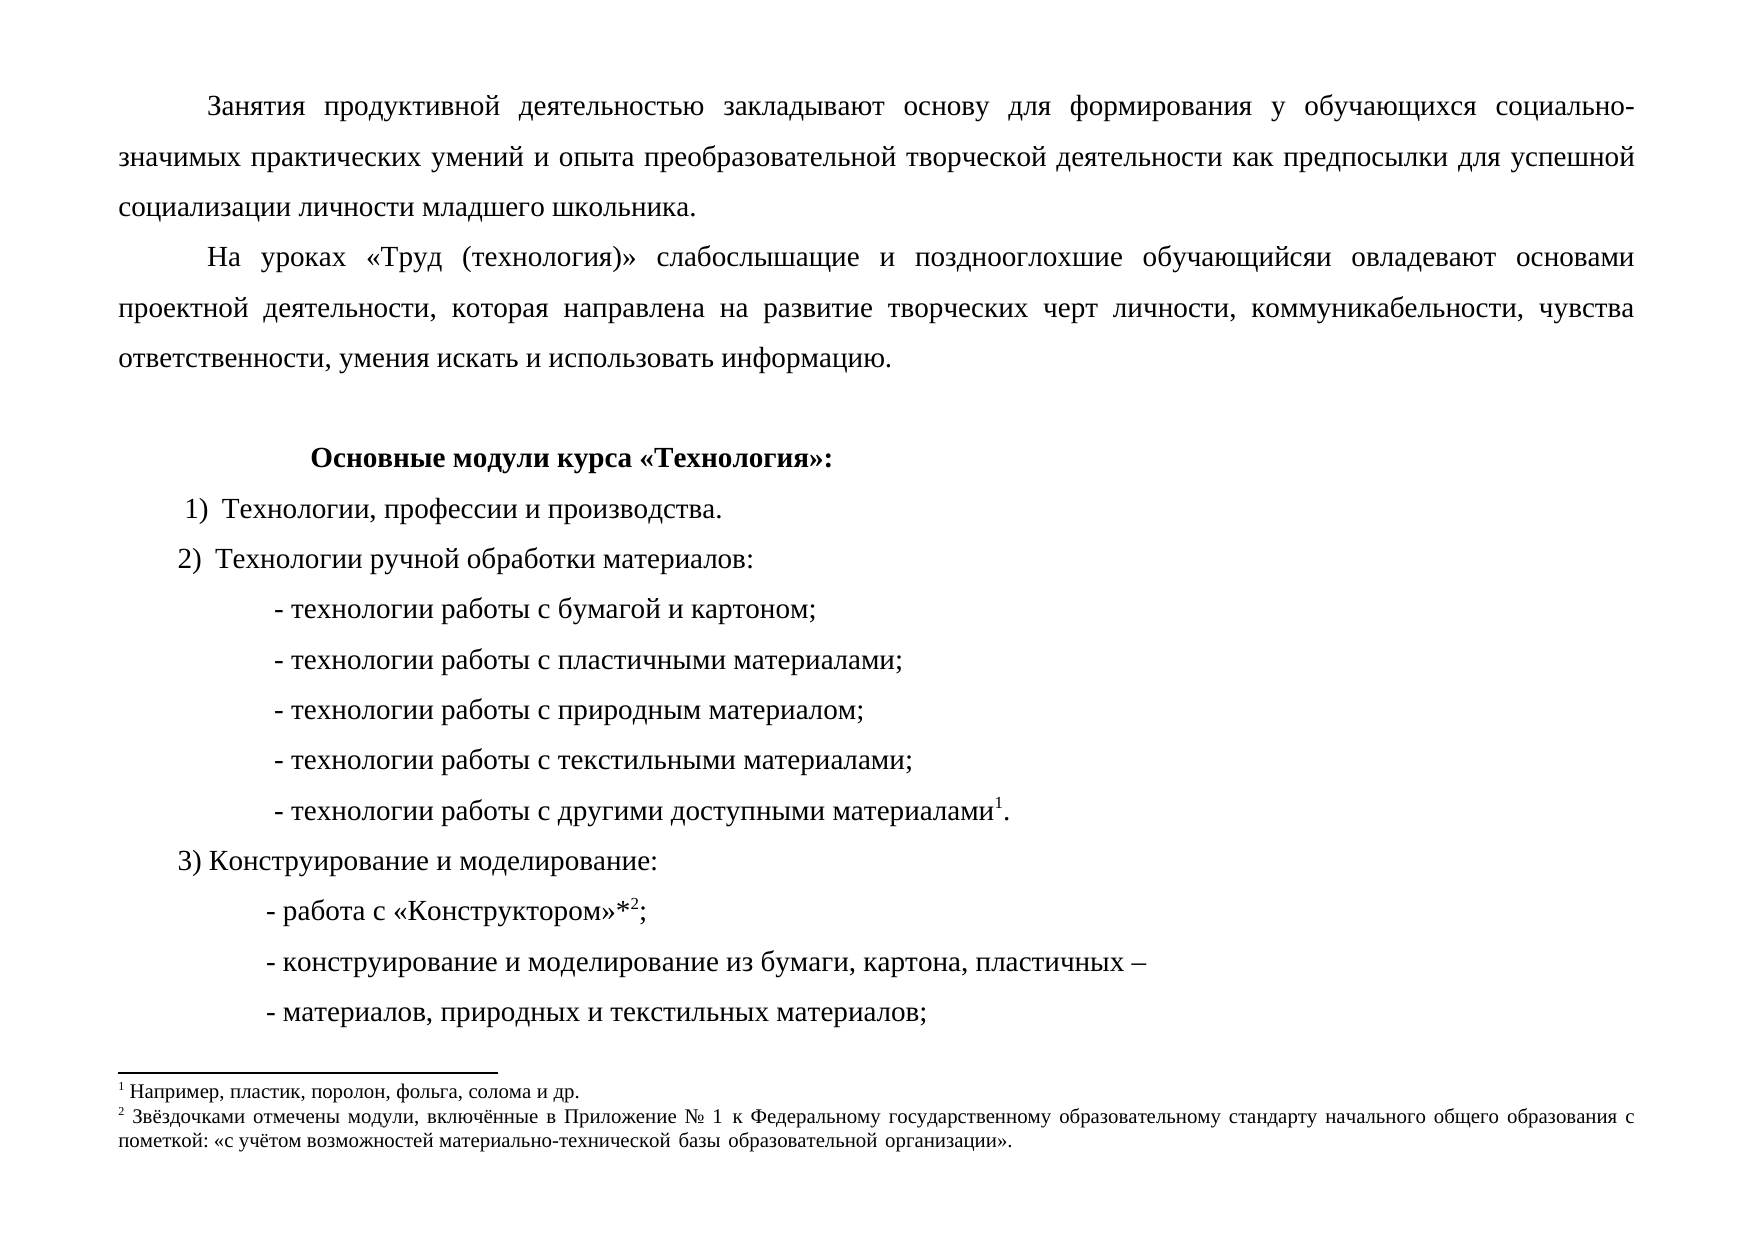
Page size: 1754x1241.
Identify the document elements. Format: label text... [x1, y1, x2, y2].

text На уроках «Труд (технология)» слабослышащие и позднооглохшие обучающийсяи овладевают основами проектной деятельности, которая направлена на развитие творческих черт личности, коммуникабельности, чувства ответственности, умения искать и использовать информацию. [118, 239, 1636, 373]
text - технологии работы с природным материалом; [274, 692, 1636, 726]
text - технологии работы с бумагой и картоном; [274, 592, 1636, 625]
list Технологии, профессии и производства. [184, 491, 1636, 524]
text Занятия продуктивной деятельностью закладывают основу для формирования у обучающихся социально-значимых практических умений и опыта преобразовательной творческой деятельности как предпосылки для успешной социализации личности младшего школьника. [118, 88, 1636, 223]
text - работа с «Конструктором»*; [266, 893, 1636, 927]
text Основные модули курса «Технология»: [222, 441, 1636, 474]
text - технологии работы с другими доступными материалами. [274, 793, 1636, 826]
text - конструирование и моделирование из бумаги, картона, пластичных – [266, 944, 1636, 977]
text 3) Конструирование и моделирование: [177, 843, 1636, 877]
text - материалов, природных и текстильных материалов; [266, 994, 1636, 1028]
text - технологии работы с текстильными материалами; [274, 742, 1636, 776]
list Технологии ручной обработки материалов: [177, 541, 1636, 575]
text - технологии работы с пластичными материалами; [274, 642, 1636, 675]
